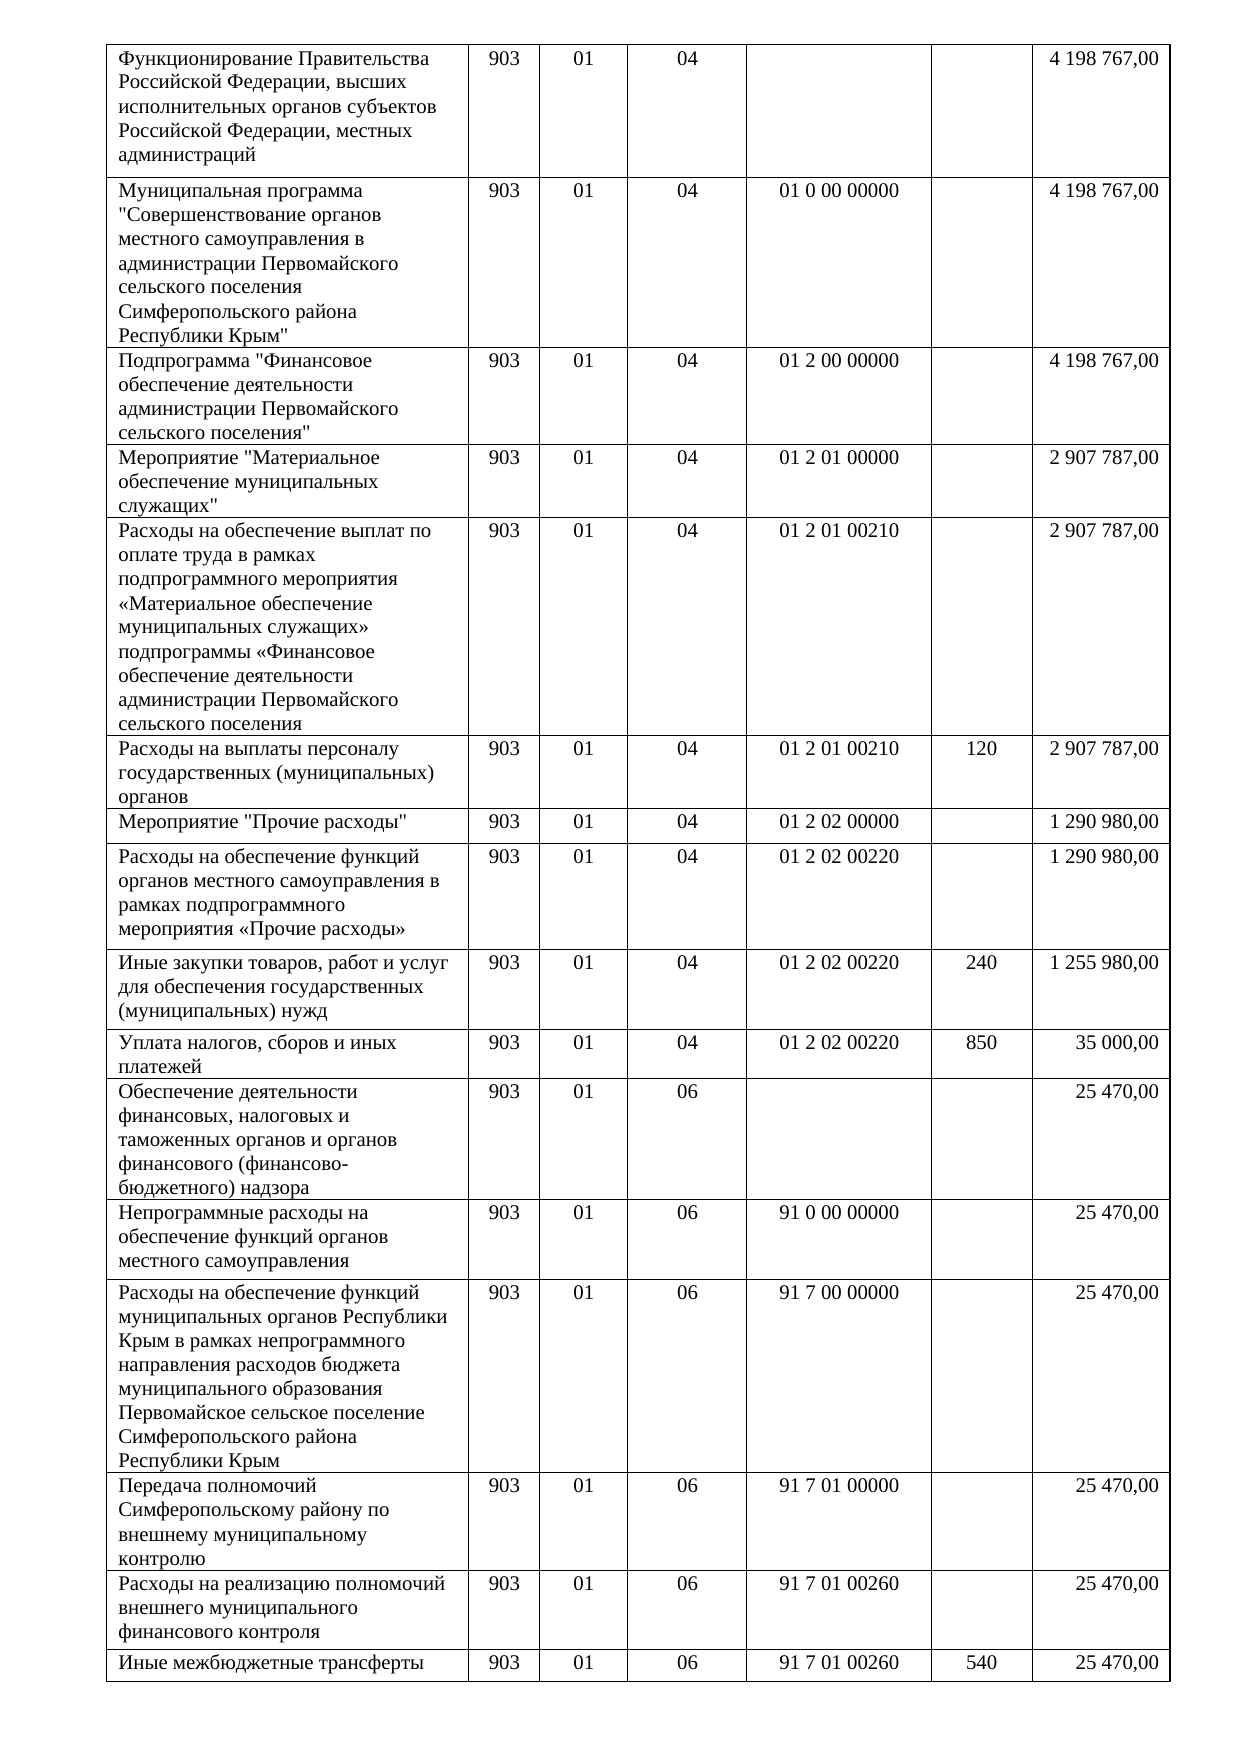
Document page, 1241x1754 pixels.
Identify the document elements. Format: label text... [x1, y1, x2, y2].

table_cell 25 470,00 [1033, 1280, 1169, 1472]
table_cell 903 [469, 1571, 539, 1649]
table_cell Обеспечение деятельности финансовых, налоговых и таможенных органов и органов финансового (финансово-бюджетного) надзора [107, 1079, 468, 1199]
table_cell 01 [540, 1280, 627, 1472]
table_cell 4 198 767,00 [1033, 45, 1169, 177]
table_cell Расходы на обеспечение выплат по оплате труда в рамках подпрограммного мероприятия «Материальное обеспечение муниципальных служащих» подпрограммы «Финансовое обеспечение деятельности администрации Первомайского сельского поселения [107, 518, 468, 735]
table_cell [747, 1079, 931, 1199]
table_cell 903 [469, 518, 539, 735]
table_cell 903 [469, 1650, 539, 1681]
table_cell 01 2 02 00000 [747, 809, 931, 843]
table_cell 04 [628, 844, 746, 949]
table_cell 903 [469, 736, 539, 808]
table_cell Мероприятие "Прочие расходы" [107, 809, 468, 843]
table_cell 120 [932, 736, 1032, 808]
table_cell Иные межбюджетные трансферты [107, 1650, 468, 1681]
table_cell 25 470,00 [1033, 1571, 1169, 1649]
table_cell Расходы на реализацию полномочий внешнего муниципального финансового контроля [107, 1571, 468, 1649]
table_cell 01 2 02 00220 [747, 844, 931, 949]
table_cell [932, 1473, 1032, 1569]
table_cell [932, 518, 1032, 735]
table_cell 01 [540, 809, 627, 843]
table_cell 01 2 01 00000 [747, 445, 931, 517]
table_cell 903 [469, 1280, 539, 1472]
table_cell 06 [628, 1200, 746, 1279]
table_cell 35 000,00 [1033, 1030, 1169, 1078]
table_cell 903 [469, 950, 539, 1028]
table_cell 25 470,00 [1033, 1079, 1169, 1199]
table_cell 903 [469, 1200, 539, 1279]
table_cell 04 [628, 445, 746, 517]
table_cell 04 [628, 809, 746, 843]
table_cell 01 [540, 736, 627, 808]
table_cell 01 2 00 00000 [747, 348, 931, 444]
table_cell 1 290 980,00 [1033, 844, 1169, 949]
table_cell Уплата налогов, сборов и иных платежей [107, 1030, 468, 1078]
table_cell 01 2 01 00210 [747, 736, 931, 808]
table_cell 903 [469, 445, 539, 517]
table_cell 25 470,00 [1033, 1200, 1169, 1279]
table_cell [932, 1571, 1032, 1649]
table_cell 06 [628, 1571, 746, 1649]
table_cell 01 [540, 1650, 627, 1681]
table_cell [932, 178, 1032, 347]
table_cell [932, 348, 1032, 444]
table_cell 91 7 00 00000 [747, 1280, 931, 1472]
table_cell 01 [540, 348, 627, 444]
table_cell [932, 809, 1032, 843]
table_cell 01 [540, 950, 627, 1028]
table_cell 4 198 767,00 [1033, 348, 1169, 444]
table_cell 06 [628, 1650, 746, 1681]
table_cell 04 [628, 45, 746, 177]
table_cell Расходы на обеспечение функций органов местного самоуправления в рамках подпрограммного мероприятия «Прочие расходы» [107, 844, 468, 949]
table_cell 903 [469, 809, 539, 843]
table_cell 01 [540, 1473, 627, 1569]
table_cell 25 470,00 [1033, 1650, 1169, 1681]
table_cell Иные закупки товаров, работ и услуг для обеспечения государственных (муниципальных) нужд [107, 950, 468, 1028]
table_cell 903 [469, 348, 539, 444]
table_cell 540 [932, 1650, 1032, 1681]
table_cell Расходы на выплаты персоналу государственных (муниципальных) органов [107, 736, 468, 808]
table_cell 06 [628, 1079, 746, 1199]
table_cell Функционирование Правительства Российской Федерации, высших исполнительных органов субъектов Российской Федерации, местных администраций [107, 45, 468, 177]
table_cell [932, 844, 1032, 949]
table_cell 1 290 980,00 [1033, 809, 1169, 843]
table_cell 903 [469, 844, 539, 949]
table_cell 91 7 01 00000 [747, 1473, 931, 1569]
table_cell 04 [628, 1030, 746, 1078]
table_cell 04 [628, 178, 746, 347]
table_cell 240 [932, 950, 1032, 1028]
table_cell 2 907 787,00 [1033, 736, 1169, 808]
table_cell 4 198 767,00 [1033, 178, 1169, 347]
table_cell 25 470,00 [1033, 1473, 1169, 1569]
table_cell 01 2 02 00220 [747, 950, 931, 1028]
table_cell [932, 1280, 1032, 1472]
table_cell 01 [540, 518, 627, 735]
table_cell 903 [469, 1473, 539, 1569]
table_cell 01 [540, 1079, 627, 1199]
table_cell 01 [540, 178, 627, 347]
table_cell Передача полномочий Симферопольскому району по внешнему муниципальному контролю [107, 1473, 468, 1569]
table_cell 903 [469, 1079, 539, 1199]
table_cell [932, 1200, 1032, 1279]
table_cell 01 [540, 1571, 627, 1649]
table_cell 1 255 980,00 [1033, 950, 1169, 1028]
table_cell 04 [628, 736, 746, 808]
table_cell Непрограммные расходы на обеспечение функций органов местного самоуправления [107, 1200, 468, 1279]
table_cell 06 [628, 1280, 746, 1472]
table_cell Мероприятие "Материальное обеспечение муниципальных служащих" [107, 445, 468, 517]
table_cell 91 7 01 00260 [747, 1650, 931, 1681]
table_cell [932, 1079, 1032, 1199]
table_cell 01 [540, 844, 627, 949]
table_cell 01 [540, 45, 627, 177]
table_cell 01 [540, 1200, 627, 1279]
table_cell 04 [628, 518, 746, 735]
table_cell 01 0 00 00000 [747, 178, 931, 347]
table_cell 903 [469, 1030, 539, 1078]
table_cell 91 0 00 00000 [747, 1200, 931, 1279]
table_cell 2 907 787,00 [1033, 445, 1169, 517]
table_cell Муниципальная программа "Совершенствование органов местного самоуправления в администрации Первомайского сельского поселения Симферопольского района Республики Крым" [107, 178, 468, 347]
table_cell [932, 445, 1032, 517]
table_cell 2 907 787,00 [1033, 518, 1169, 735]
table_cell 01 2 01 00210 [747, 518, 931, 735]
table_cell Расходы на обеспечение функций муниципальных органов Республики Крым в рамках непрограммного направления расходов бюджета муниципального образования Первомайское сельское поселение Симферопольского района Республики Крым [107, 1280, 468, 1472]
table_cell 06 [628, 1473, 746, 1569]
table_cell Подпрограмма "Финансовое обеспечение деятельности администрации Первомайского сельского поселения" [107, 348, 468, 444]
table_cell 04 [628, 950, 746, 1028]
table_cell [747, 45, 931, 177]
table_cell 04 [628, 348, 746, 444]
table_cell 01 2 02 00220 [747, 1030, 931, 1078]
table_cell 850 [932, 1030, 1032, 1078]
table_cell 01 [540, 1030, 627, 1078]
table_cell 903 [469, 178, 539, 347]
table_cell 91 7 01 00260 [747, 1571, 931, 1649]
table_cell [932, 45, 1032, 177]
table_cell 903 [469, 45, 539, 177]
table_cell 01 [540, 445, 627, 517]
